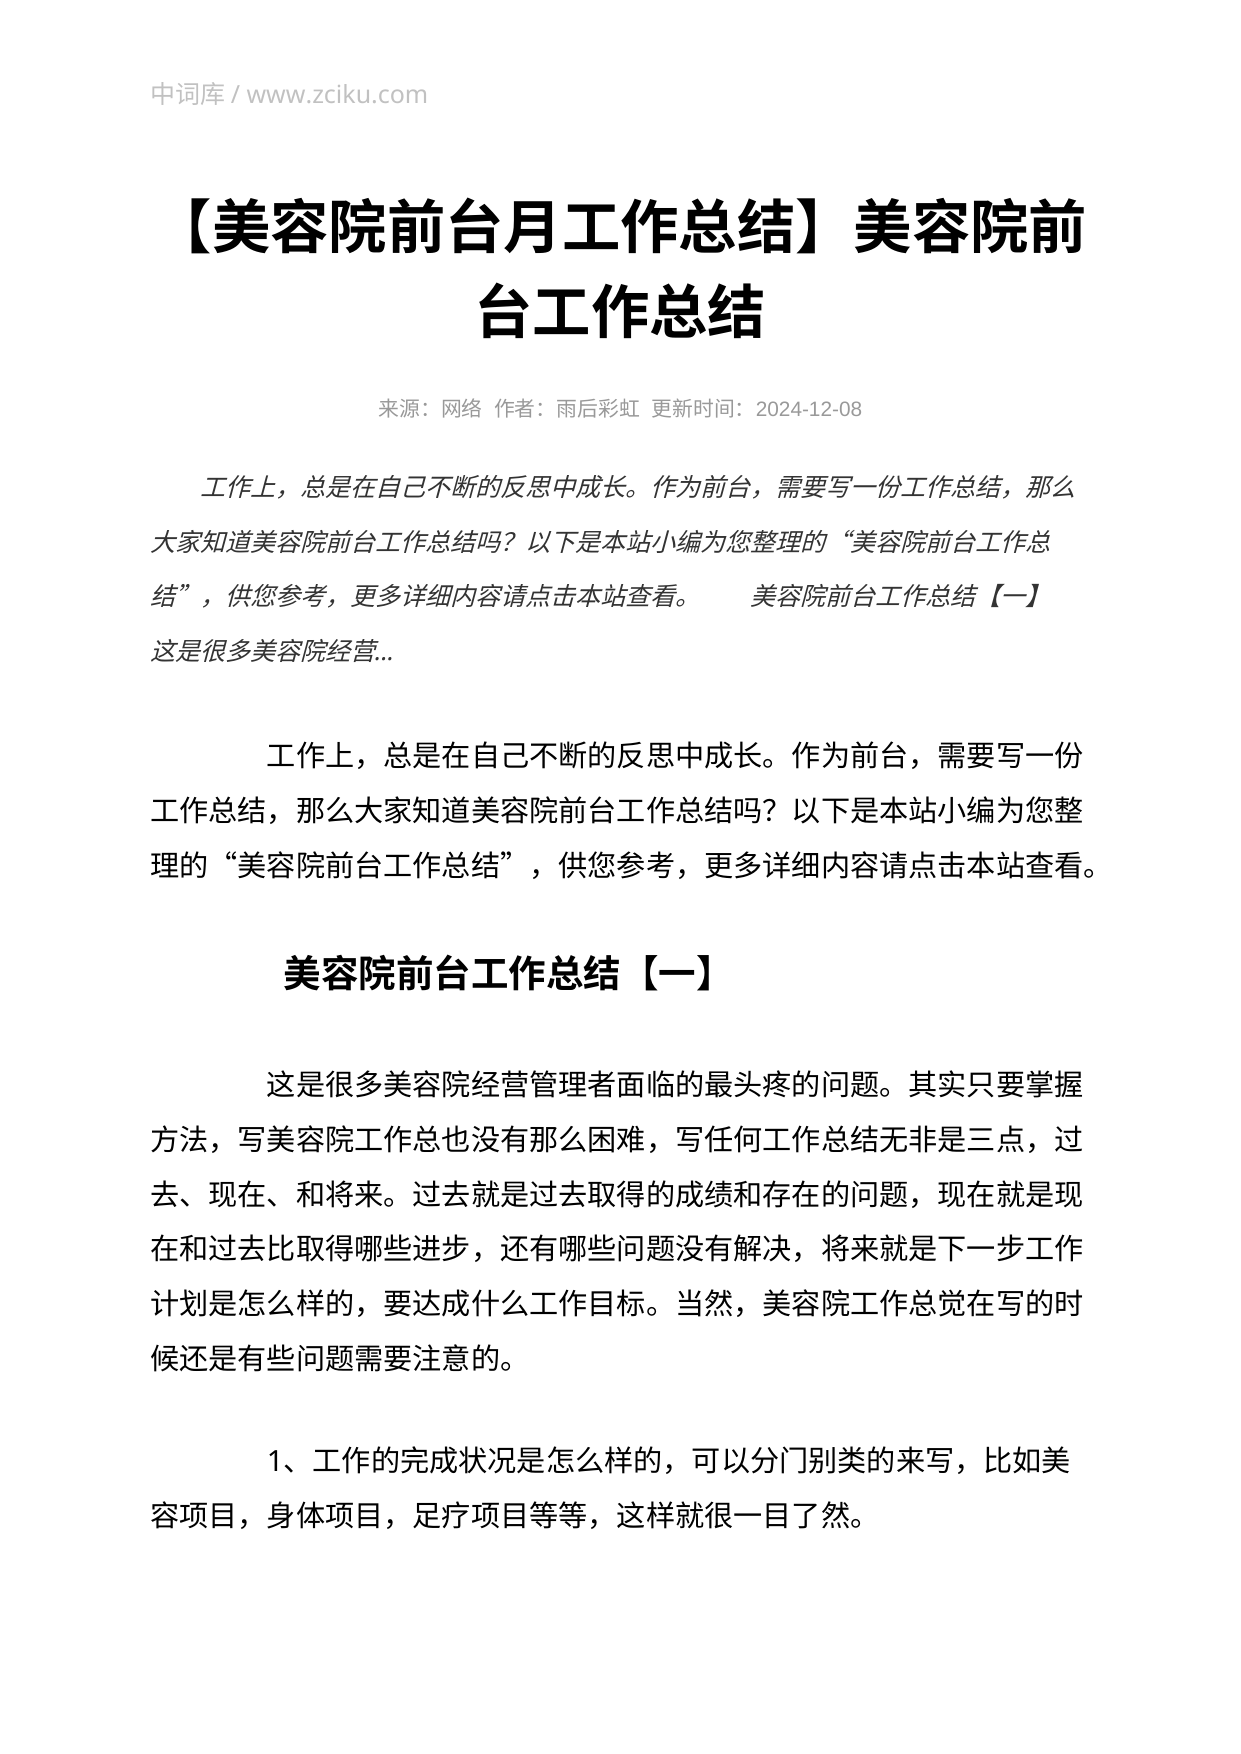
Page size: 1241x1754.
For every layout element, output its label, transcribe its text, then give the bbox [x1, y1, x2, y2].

text 这是很多美容院经营管理者面临的最头疼的问题。其实只要掌握方法，写美容院工作总也没有那么困难，写任何工作总结无非是三点，过去、现在、和将来。过去就是过去取得的成绩和存在的问题，现在就是现在和过去比取得哪些进步，还有哪些问题没有解决，将来就是下一步工作计划是怎么样的，要达成什么工作目标。当然，美容院工作总觉在写的时候还是有些问题需要注意的。 [150, 1061, 1090, 1378]
text 美容院前台工作总结【一】 [150, 944, 1090, 998]
subtitle 【美容院前台月工作总结】美容院前台工作总结 [150, 181, 1090, 350]
text 来源：网络 作者：雨后彩虹 更新时间：2024-12-08 [150, 397, 1090, 421]
text 工作上，总是在自己不断的反思中成长。作为前台，需要写一份工作总结，那么大家知道美容院前台工作总结吗？以下是本站小编为您整理的“美容院前台工作总结”，供您参考，更多详细内容请点击本站查看。 [150, 732, 1090, 884]
text 1、工作的完成状况是怎么样的，可以分门别类的来写，比如美容项目，身体项目，足疗项目等等，这样就很一目了然。 [150, 1437, 1090, 1535]
text 工作上，总是在自己不断的反思中成长。作为前台，需要写一份工作总结，那么大家知道美容院前台工作总结吗？以下是本站小编为您整理的“美容院前台工作总结”，供您参考，更多详细内容请点击本站查看。 美容院前台工作总结【一】 这是很多美容院经营... [150, 468, 1090, 667]
